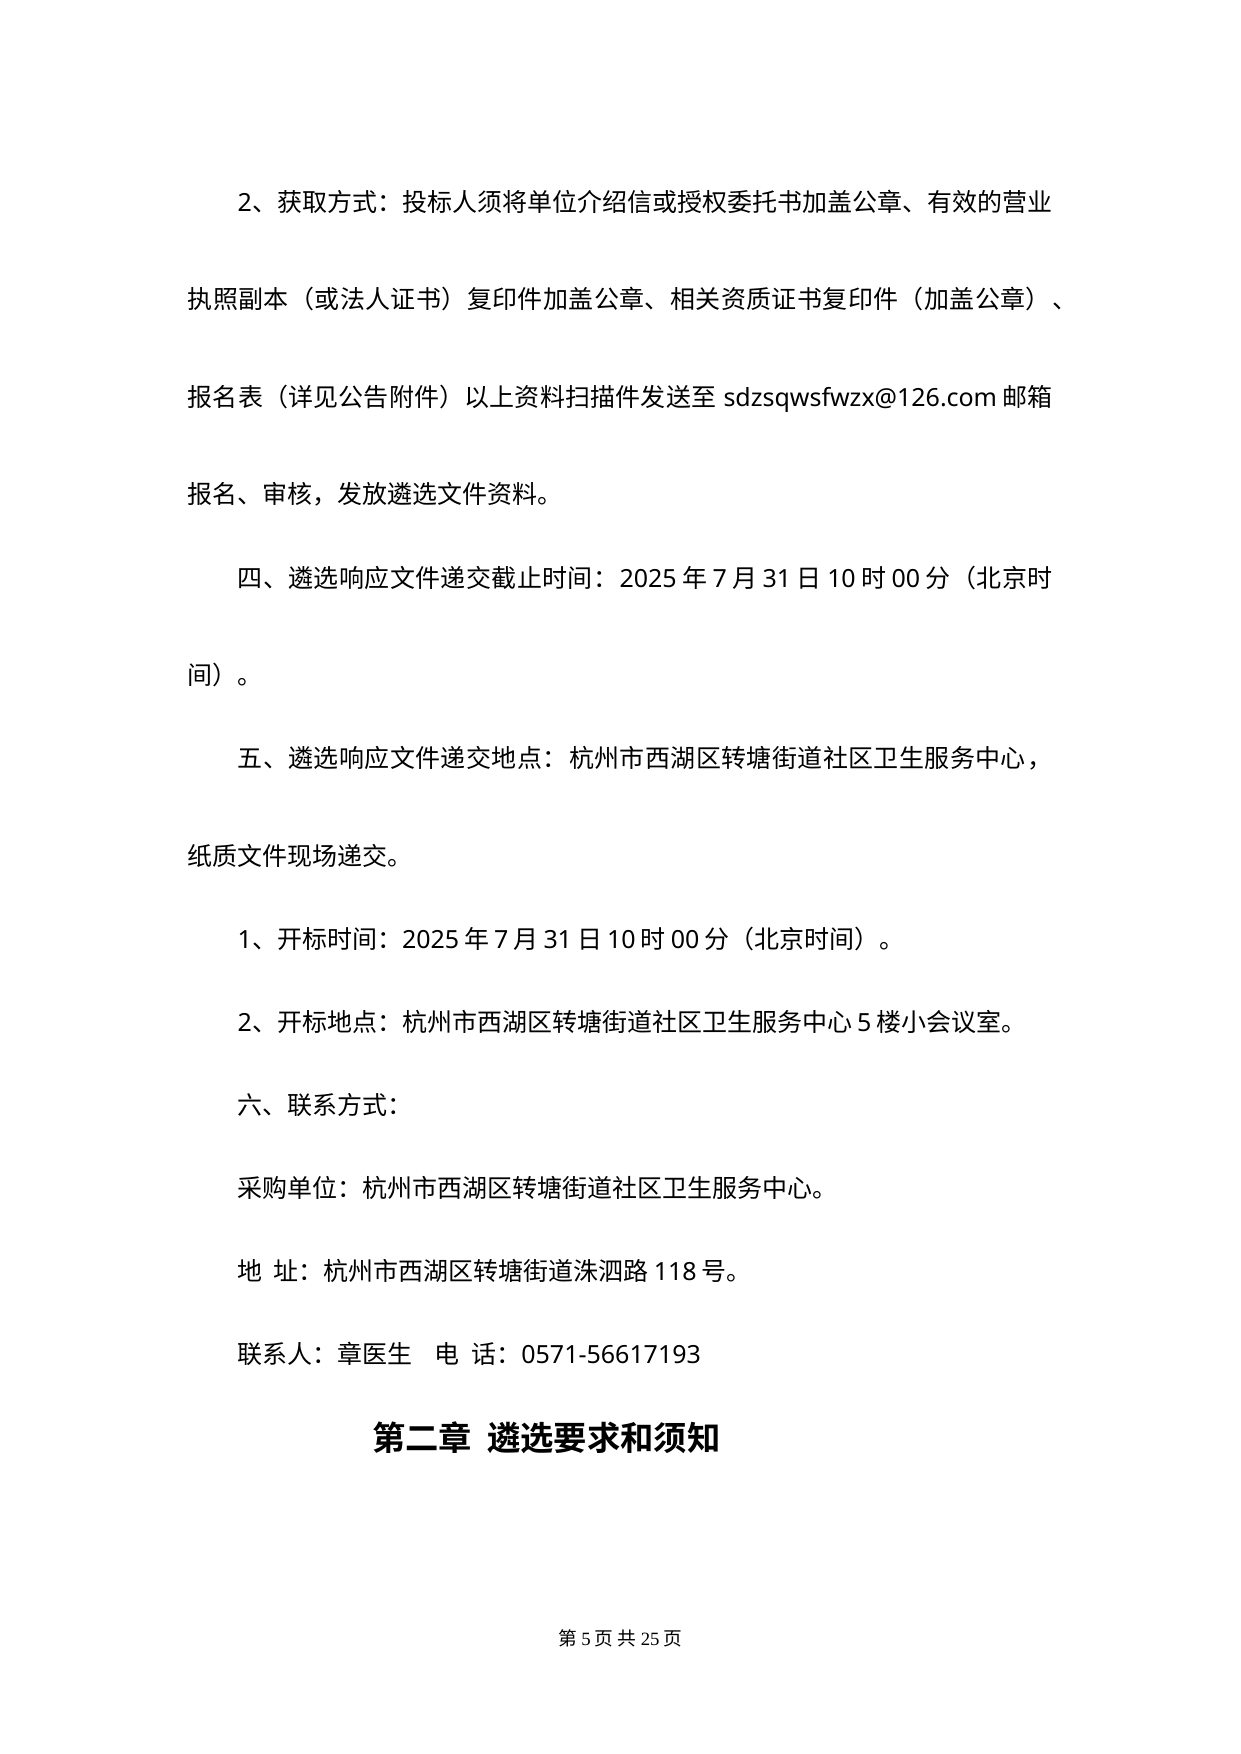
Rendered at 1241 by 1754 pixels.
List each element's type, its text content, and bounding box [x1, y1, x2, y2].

text 四、遴选响应文件递交截止时间：2025年7月31日10时00分（北京时间）。 [187, 544, 1053, 706]
text 第二章 遴选要求和须知 [187, 1404, 1053, 1469]
text 2、开标地点：杭州市西湖区转塘街道社区卫生服务中心5楼小会议室。 [187, 988, 1053, 1053]
text 六、联系方式： [187, 1071, 1053, 1136]
text 1、开标时间：2025年7月31日10时00分（北京时间）。 [187, 905, 1053, 970]
text 联系人：章医生 电 话：0571-56617193 [187, 1321, 1053, 1386]
text 五、遴选响应文件递交地点：杭州市西湖区转塘街道社区卫生服务中心，纸质文件现场递交。 [187, 724, 1053, 887]
text 采购单位：杭州市西湖区转塘街道社区卫生服务中心。 [187, 1154, 1053, 1219]
text 2、获取方式：投标人须将单位介绍信或授权委托书加盖公章、有效的营业执照副本（或法人证书）复印件加盖公章、相关资质证书复印件（加盖公章）、报名表（详见公告附件）以上资料扫描件发送至sdzsqwsfwzx@126.com邮箱报名、审核，发放遴选文件资料。 [187, 168, 1053, 526]
text 地 址：杭州市西湖区转塘街道洙泗路118号。 [187, 1237, 1053, 1302]
